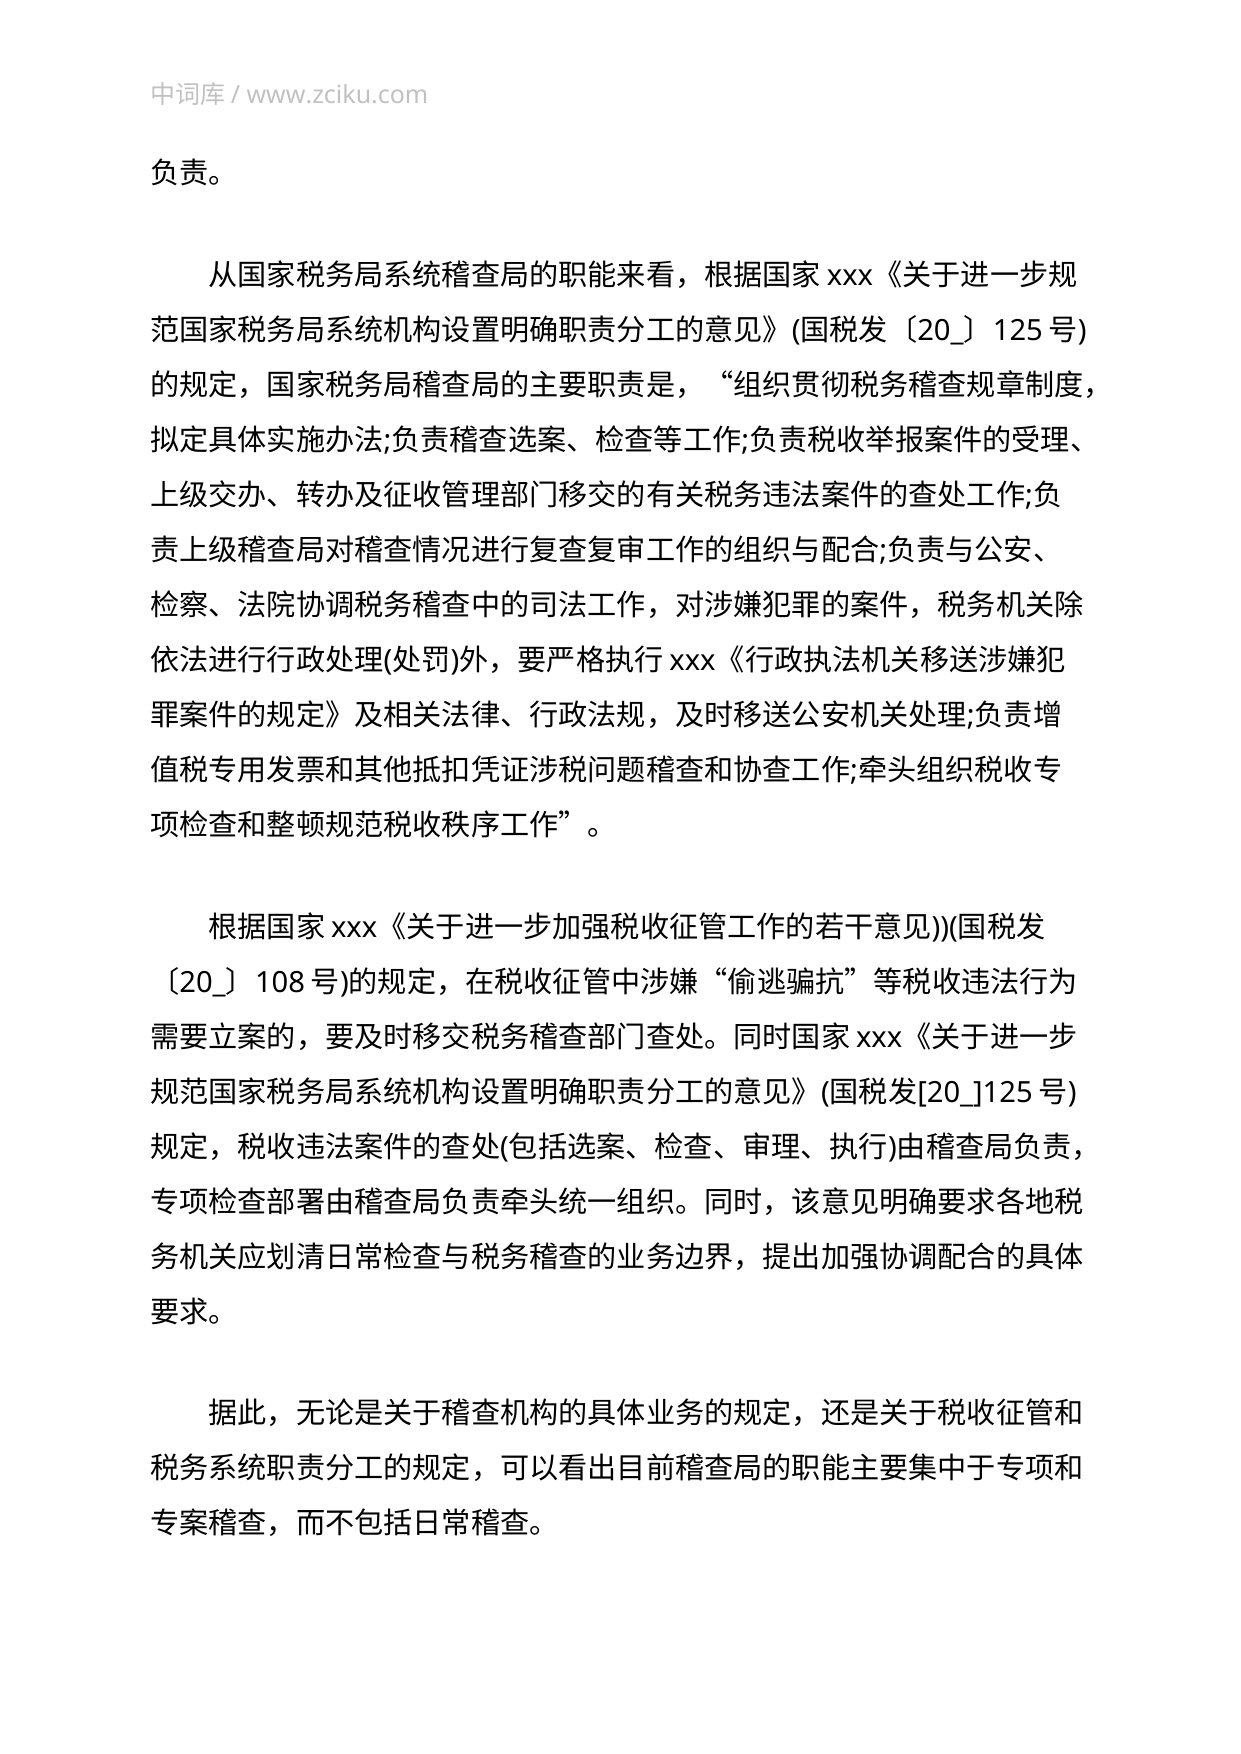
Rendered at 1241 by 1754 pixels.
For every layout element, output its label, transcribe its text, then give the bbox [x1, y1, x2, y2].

text 据此，无论是关于稽查机构的具体业务的规定，还是关于税收征管和税务系统职责分工的规定，可以看出目前稽查局的职能主要集中于专项和专案稽查，而不包括日常稽查。 [150, 1390, 1090, 1542]
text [150, 150, 1090, 192]
text 根据国家xxx《关于进一步加强税收征管工作的若干意见))(国税发〔20_〕108号)的规定，在税收征管中涉嫌“偷逃骗抗”等税收违法行为需要立案的，要及时移交税务稽查部门查处。同时国家xxx《关于进一步规范国家税务局系统机构设置明确职责分工的意见》(国税发[20_]125号)规定，税收违法案件的查处(包括选案、检查、审理、执行)由稽查局负责，专项检查部署由稽查局负责牵头统一组织。同时，该意见明确要求各地税务机关应划清日常检查与税务稽查的业务边界，提出加强协调配合的具体要求。 [150, 903, 1090, 1330]
text 从国家税务局系统稽查局的职能来看，根据国家xxx《关于进一步规范国家税务局系统机构设置明确职责分工的意见》(国税发〔20_〕125号)的规定，国家税务局稽查局的主要职责是，“组织贯彻税务稽查规章制度，拟定具体实施办法;负责稽查选案、检查等工作;负责税收举报案件的受理、上级交办、转办及征收管理部门移交的有关税务违法案件的查处工作;负责上级稽查局对稽查情况进行复查复审工作的组织与配合;负责与公安、检察、法院协调税务稽查中的司法工作，对涉嫌犯罪的案件，税务机关除依法进行行政处理(处罚)外，要严格执行xxx《行政执法机关移送涉嫌犯罪案件的规定》及相关法律、行政法规，及时移送公安机关处理;负责增值税专用发票和其他抵扣凭证涉税问题稽查和协查工作;牵头组织税收专项检查和整顿规范税收秩序工作”。 [150, 252, 1090, 844]
